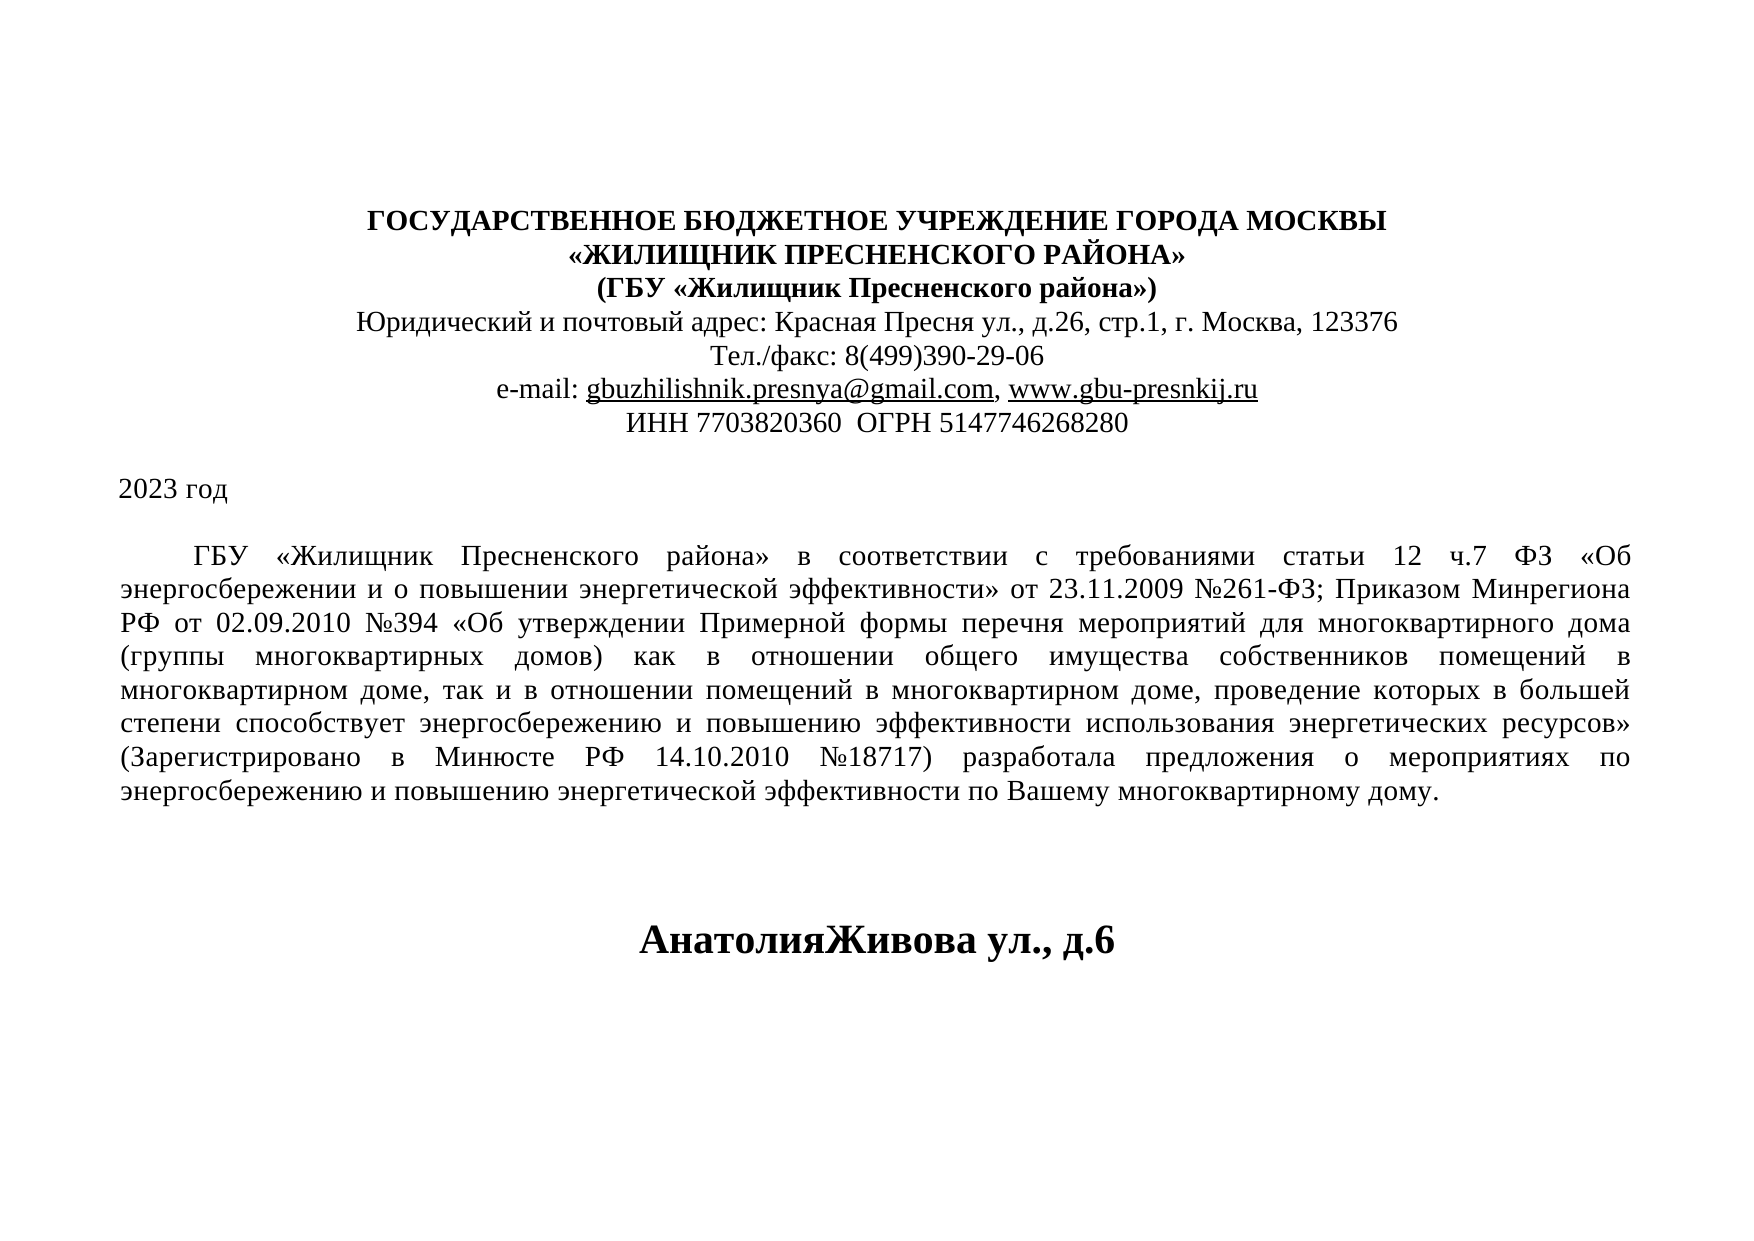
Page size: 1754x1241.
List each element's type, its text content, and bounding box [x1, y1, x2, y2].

text ГОСУДАРСТВЕННОЕ БЮДЖЕТНОЕ УЧРЕЖДЕНИЕ ГОРОДА МОСКВЫ [118, 203, 1636, 237]
text ИНН 7703820360 ОГРН 5147746268280 [118, 405, 1636, 438]
text e-mail: gbuzhilishnik.presnya@gmail.com, www.gbu-presnkij.ru [118, 371, 1636, 405]
text 2023 год [118, 471, 1634, 505]
text (ГБУ «Жилищник Пресненского района») [118, 271, 1636, 304]
text ГБУ «Жилищник Пресненского района» в соответствии с требованиями статьи 12 ч.7 ФЗ «Об энергосбережении и о повышении энергетической эффективности» от 23.11.2009 №261-ФЗ; Приказом Минрегиона РФ от 02.09.2010 №394 «Об утверждении Примерной формы перечня мероприятий для многоквартирного дома (группы многоквартирных домов) как в отношении общего имущества собственников помещений в многоквартирном доме, так и в отношении помещений в многоквартирном доме, проведение которых в большей степени способствует энергосбережению и повышению эффективности использования энергетических ресурсов» (Зарегистрировано в Минюсте РФ 14.10.2010 №18717) разработала предложения о мероприятиях по энергосбережению и повышению энергетической эффективности по Вашему многоквартирному дому. [120, 538, 1634, 807]
text «ЖИЛИЩНИК ПРЕСНЕНСКОГО РАЙОНА» [118, 237, 1636, 271]
text АнатолияЖивова ул., д.6 [118, 915, 1636, 963]
text Юридический и почтовый адрес: Красная Пресня ул., д.26, стр.1, г. Москва, 123376 [118, 304, 1636, 338]
text Тел./факс: 8(499)390-29-06 [118, 338, 1636, 371]
